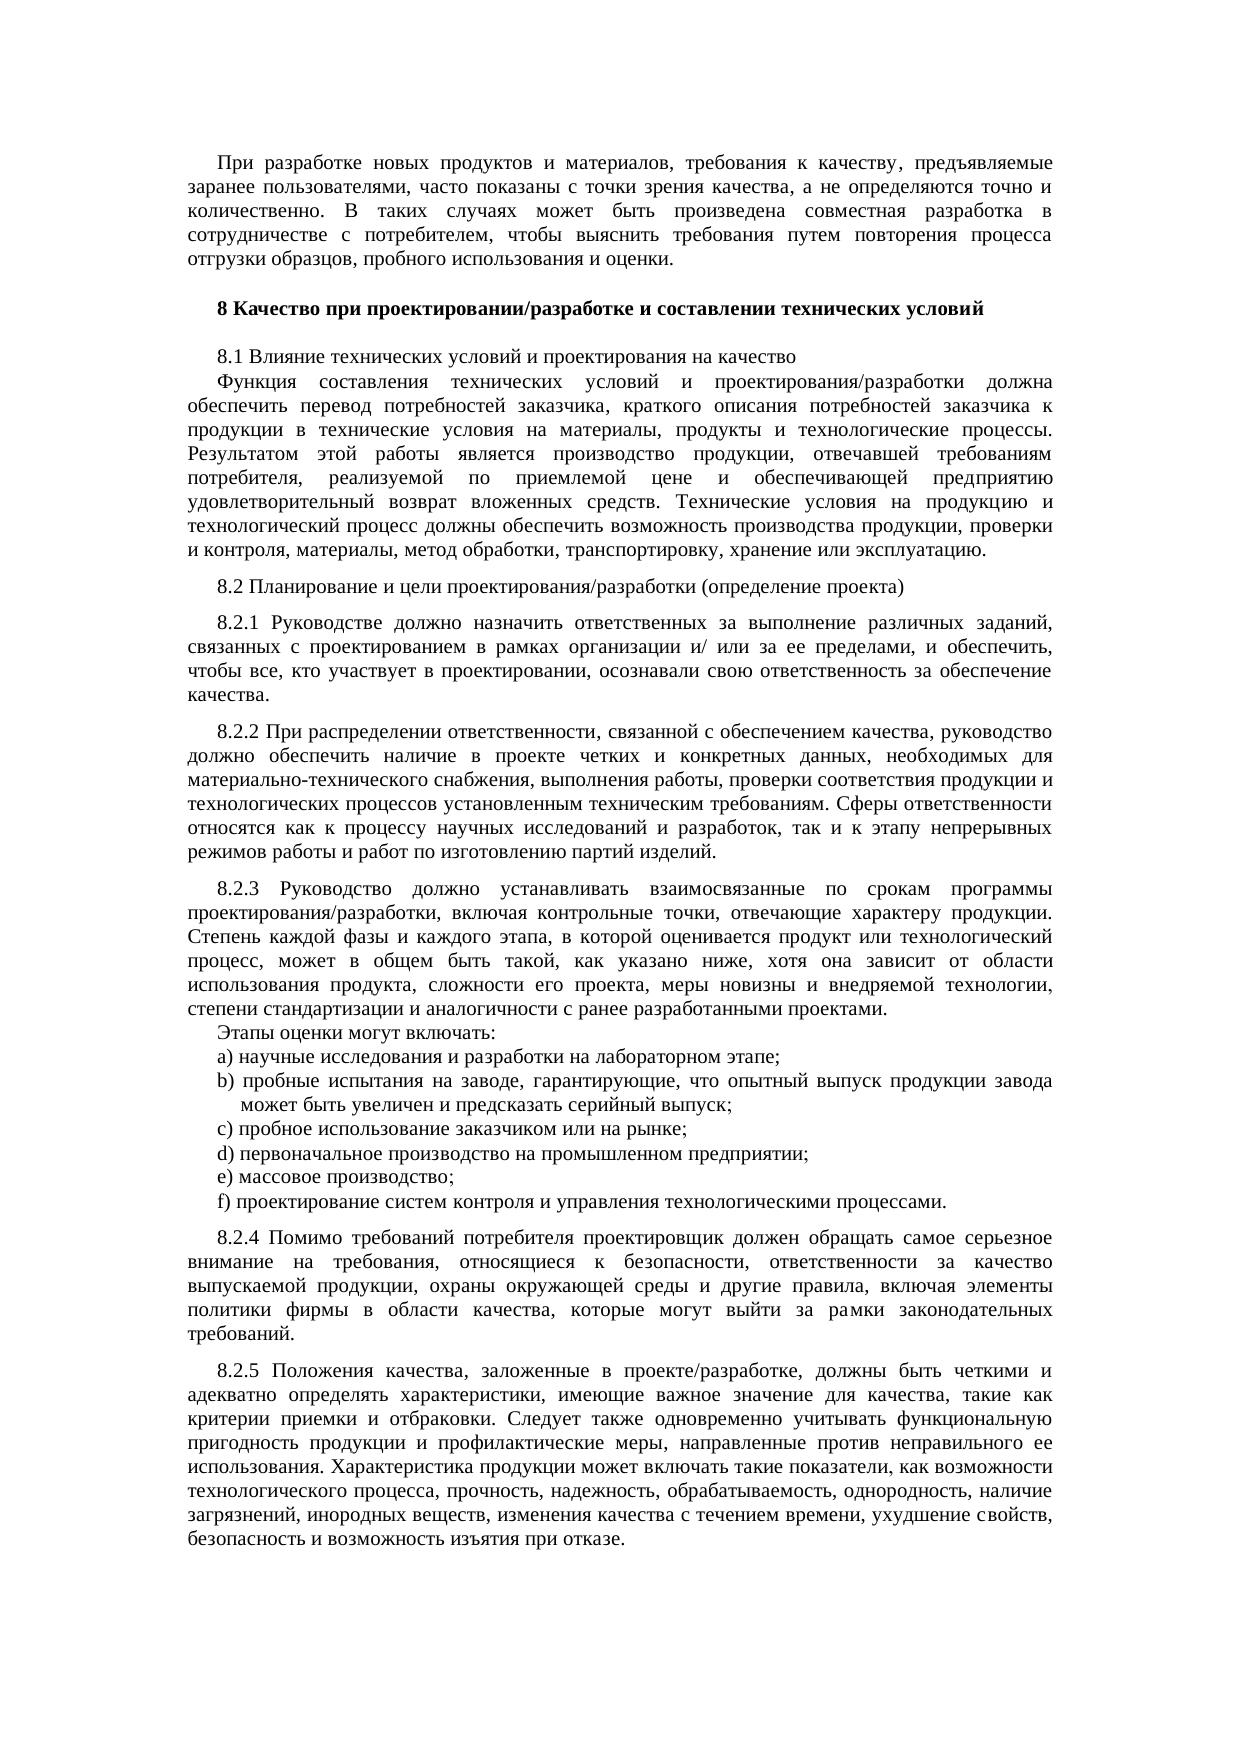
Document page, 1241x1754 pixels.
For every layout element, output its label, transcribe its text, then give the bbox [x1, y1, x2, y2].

text e) массовое производство [217, 1164, 1053, 1188]
subtitle 8 Качество при проектировании/разработке и составлении технических условий [217, 295, 1053, 319]
text а) научные исследования и разработки на лабораторном этапе; [187, 1044, 1053, 1068]
text 8.1 Влияние технических условий и проектирования на качество [187, 344, 1053, 368]
text 8.2.3 Руководство должно устанавливать взаимосвязанные по срокам программы проектирования/разработки, включая контрольные точки, отвечающие характеру продукции. Степень каждой фазы и каждого этапа, в которой оценивается продукт или технологический процесс, может в общем быть такой, как указано ниже, хотя она зависит от области использования продукта, сложности его проекта, меры новизны и внедряемой технологии степени стандартизации и аналогичности с ранее разработанными проектами. [187, 876, 1053, 1020]
text Функция составления технических условий и проектирования/разработки должна обеспечить перевод потребностей заказчика, краткого описания потребностей заказчика к продукции в технические условия на материалы, продукты и технологические процессы. Результатом этой работы является производство продукции, отвечавшей требованиям потребителя, реализуемой по приемлемой цене и обеспечивающей предприятию удовлетворительный возврат вложенных средств. Технические условия на продукцию и технологический процесс должны обеспечить возможность производства продукции, проверки и контроля, материалы, метод обработки, транспортировку, хранение или эксплуатацию. [187, 368, 1053, 561]
text 8.2.4 Помимо требований потребителя проектировщик должен обращать самое серьезное внимание на требования, относящиеся к безопасности, ответственности за качество выпускаемой продукции, охраны окружающей среды и другие правила, включая элементы политики фирмы в области качества, которые могут выйти за рамки законодательных требований. [187, 1225, 1053, 1345]
text При разработке новых продуктов и материалов, требования к качеству, предъявляемые заранее пользователями, часто показаны с точки зрения качества, а не определяются точно и количественно. В таких случаях может быть произведена совместная разработка в сотрудничестве с потребителем, чтобы выяснить требования путем повторения процесса отгрузки образцов, пробного использования и оценки. [187, 150, 1053, 270]
text Этапы оценки могут включать: [187, 1020, 1053, 1044]
text f) проектирование систем контроля и управления технологическими процессами. [217, 1188, 1053, 1212]
text 8.2.2 При распределении ответственности, связанной с обеспечением качества, руководство должно обеспечить наличие в проекте четких и конкретных данных, необходимых для материально-технического снабжения, выполнения работы, проверки соответствия продукции и технологических процессов установленным техническим требованиям. Сферы ответственности относятся как к процессу научных исследований и разработок, так и к этапу непрерывных режимов работы и работ по изготовлению партий изделий. [187, 719, 1053, 863]
text b) пробные испытания на заводе, гарантирующие, что опытный выпуск продукции завода может быть увеличен и предсказать серийный выпуск [217, 1068, 1053, 1116]
text 8.2.1 Руководстве должно назначить ответственных за выполнение различных заданий, связанных с проектированием в рамках организации и/ или за ее пределами, и обеспечить, чтобы все, кто участвует в проектировании, осознавали свою ответственность за обеспечение качества. [187, 610, 1053, 706]
text с) пробное использование заказчиком или на рынке [217, 1116, 1053, 1140]
text 8.2.5 Положения качества, заложенные в проекте/разработке, должны быть четкими и адекватно определять характеристики, имеющие важное значение для качества, такие как критерии приемки и отбраковки. Следует также одновременно учитывать функциональную пригодность продукции и профилактические меры, направленные против неправильного ее использования. Характеристика продукции может включать такие показатели как возможности технологического процесса, прочность, надежность, обрабатываемость, однородность, наличие загрязнений, инородных веществ, изменения качества с течением времени, ухудшение свойств, безопасность и возможность изъятия при отказе. [187, 1358, 1053, 1550]
text 8.2 Планирование и цели проектирования/разработки (определение проекта) [187, 573, 1053, 597]
text d) первоначальное производство на промышленном предприятии [217, 1140, 1053, 1164]
